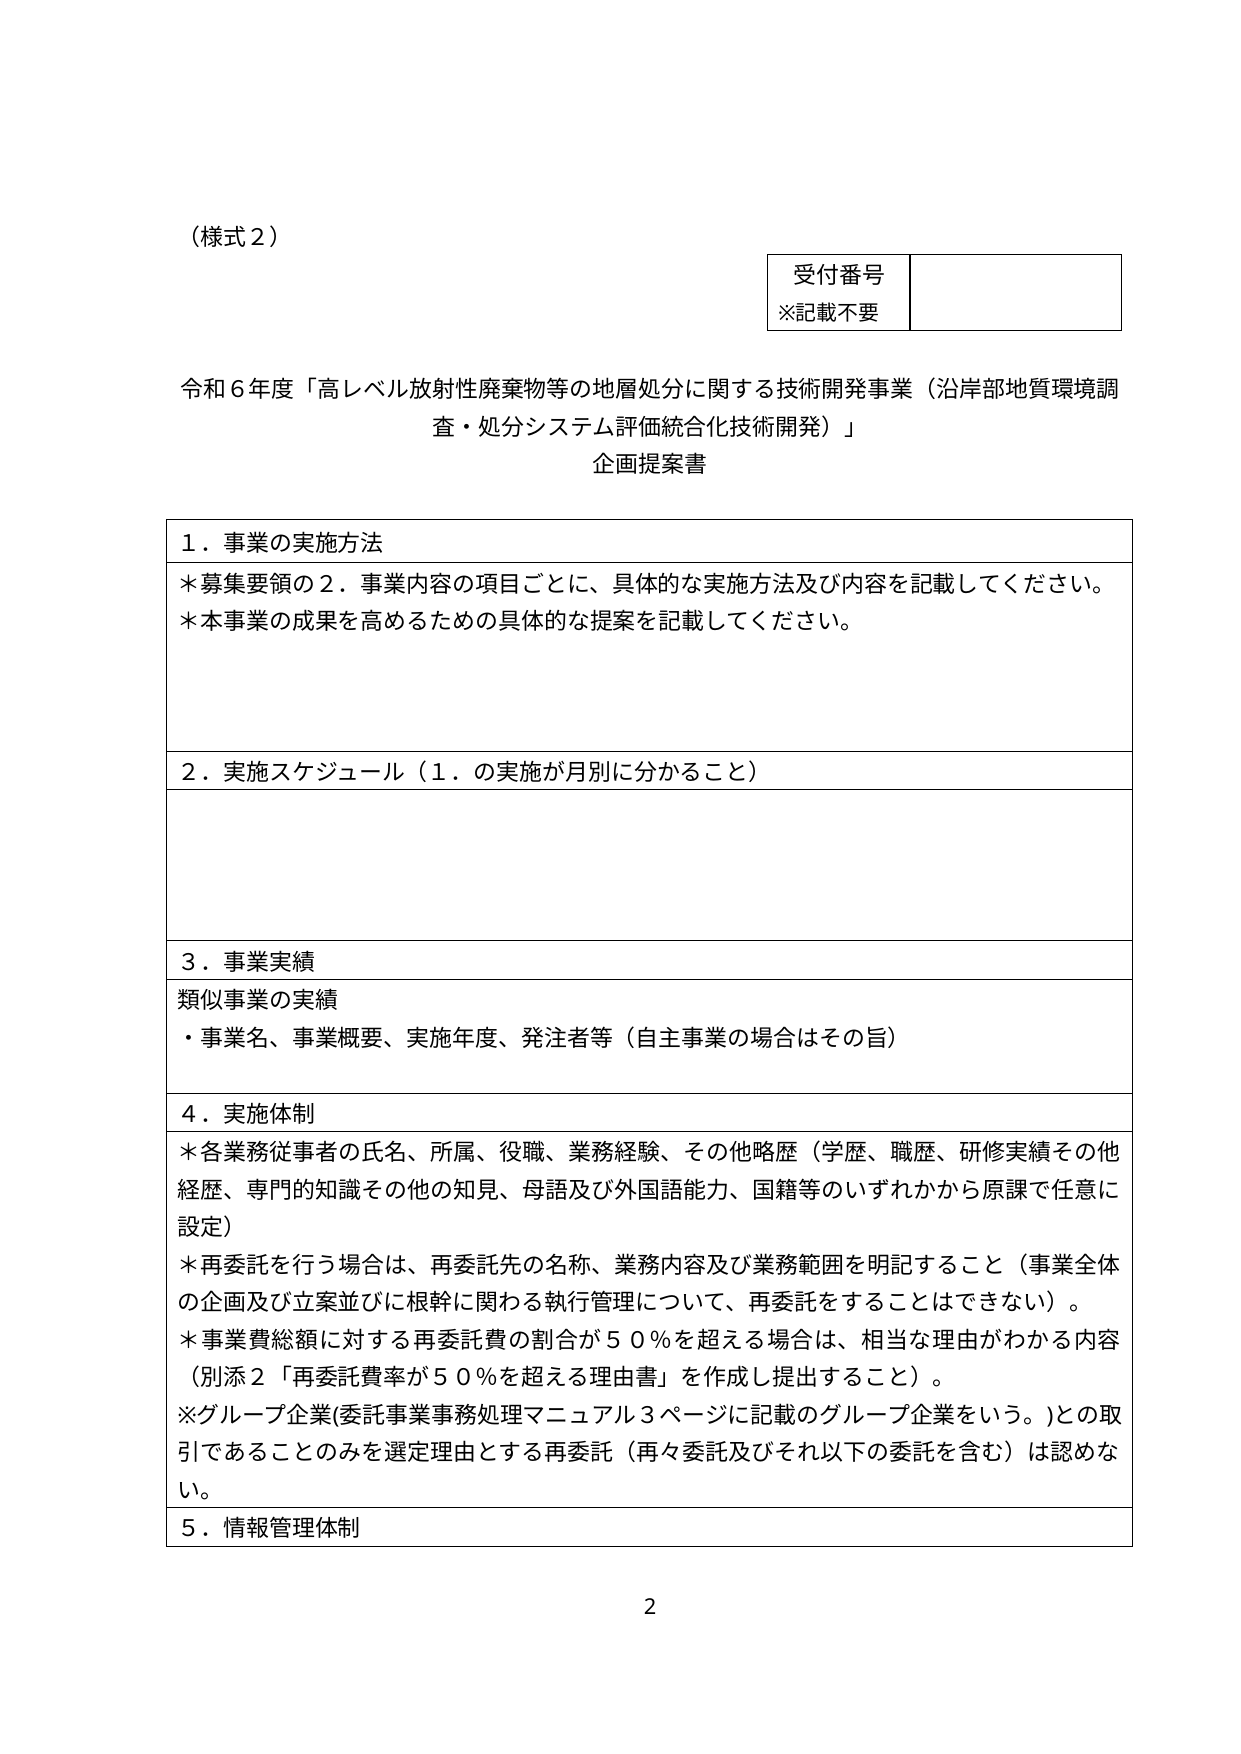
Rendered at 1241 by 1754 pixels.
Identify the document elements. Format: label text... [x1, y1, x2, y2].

table_cell 類似事業の実績 ・事業名、事業概要、実施年度、発注者等（自主事業の場合はその旨） [167, 980, 1132, 1092]
table_cell ５．情報管理体制 [167, 1508, 1132, 1546]
table_cell [167, 790, 1132, 940]
table_header 受付番号 ※記載不要 [768, 255, 909, 330]
text （様式２） [177, 217, 1122, 254]
table_header １．事業の実施方法 [167, 520, 1132, 562]
table_header [911, 255, 1121, 330]
table_cell ＊募集要領の２．事業内容の項目ごとに、具体的な実施方法及び内容を記載してください。 ＊本事業の成果を高めるための具体的な提案を記載してください。 [167, 563, 1132, 751]
table_cell ＊各業務従事者の氏名、所属、役職、業務経験、その他略歴（学歴、職歴、研修実績その他経歴、専門的知識その他の知見、母語及び外国語能力、国籍等のいずれかから原課で任意に設定） ＊再委託を行う場合は、再委託先の名称、業務内容及び業務範囲を明記すること（事業全体の企画及び立案並びに根幹に関わる執行管理について、再委託をすることはできない）。 ＊事業費総額に対する再委託費の割合が５０％を超える場合は、相当な理由がわかる内容（別添２「再委託費率が５０％を超える理由書」を作成し提出すること）。 ※グループ企業(委託事業事務処理マニュアル３ページに記載のグループ企業をいう。)との取引であることのみを選定理由とする再委託（再々委託及びそれ以下の委託を含む）は認めない。 [167, 1132, 1132, 1507]
text 令和６年度「高レベル放射性廃棄物等の地層処分に関する技術開発事業（沿岸部地質環境調査・処分システム評価統合化技術開発）」 [177, 369, 1122, 444]
table_cell ４．実施体制 [167, 1094, 1132, 1131]
table_cell ２．実施スケジュール（１．の実施が月別に分かること） [167, 752, 1132, 789]
text 企画提案書 [177, 444, 1122, 481]
table_cell ３．事業実績 [167, 941, 1132, 979]
